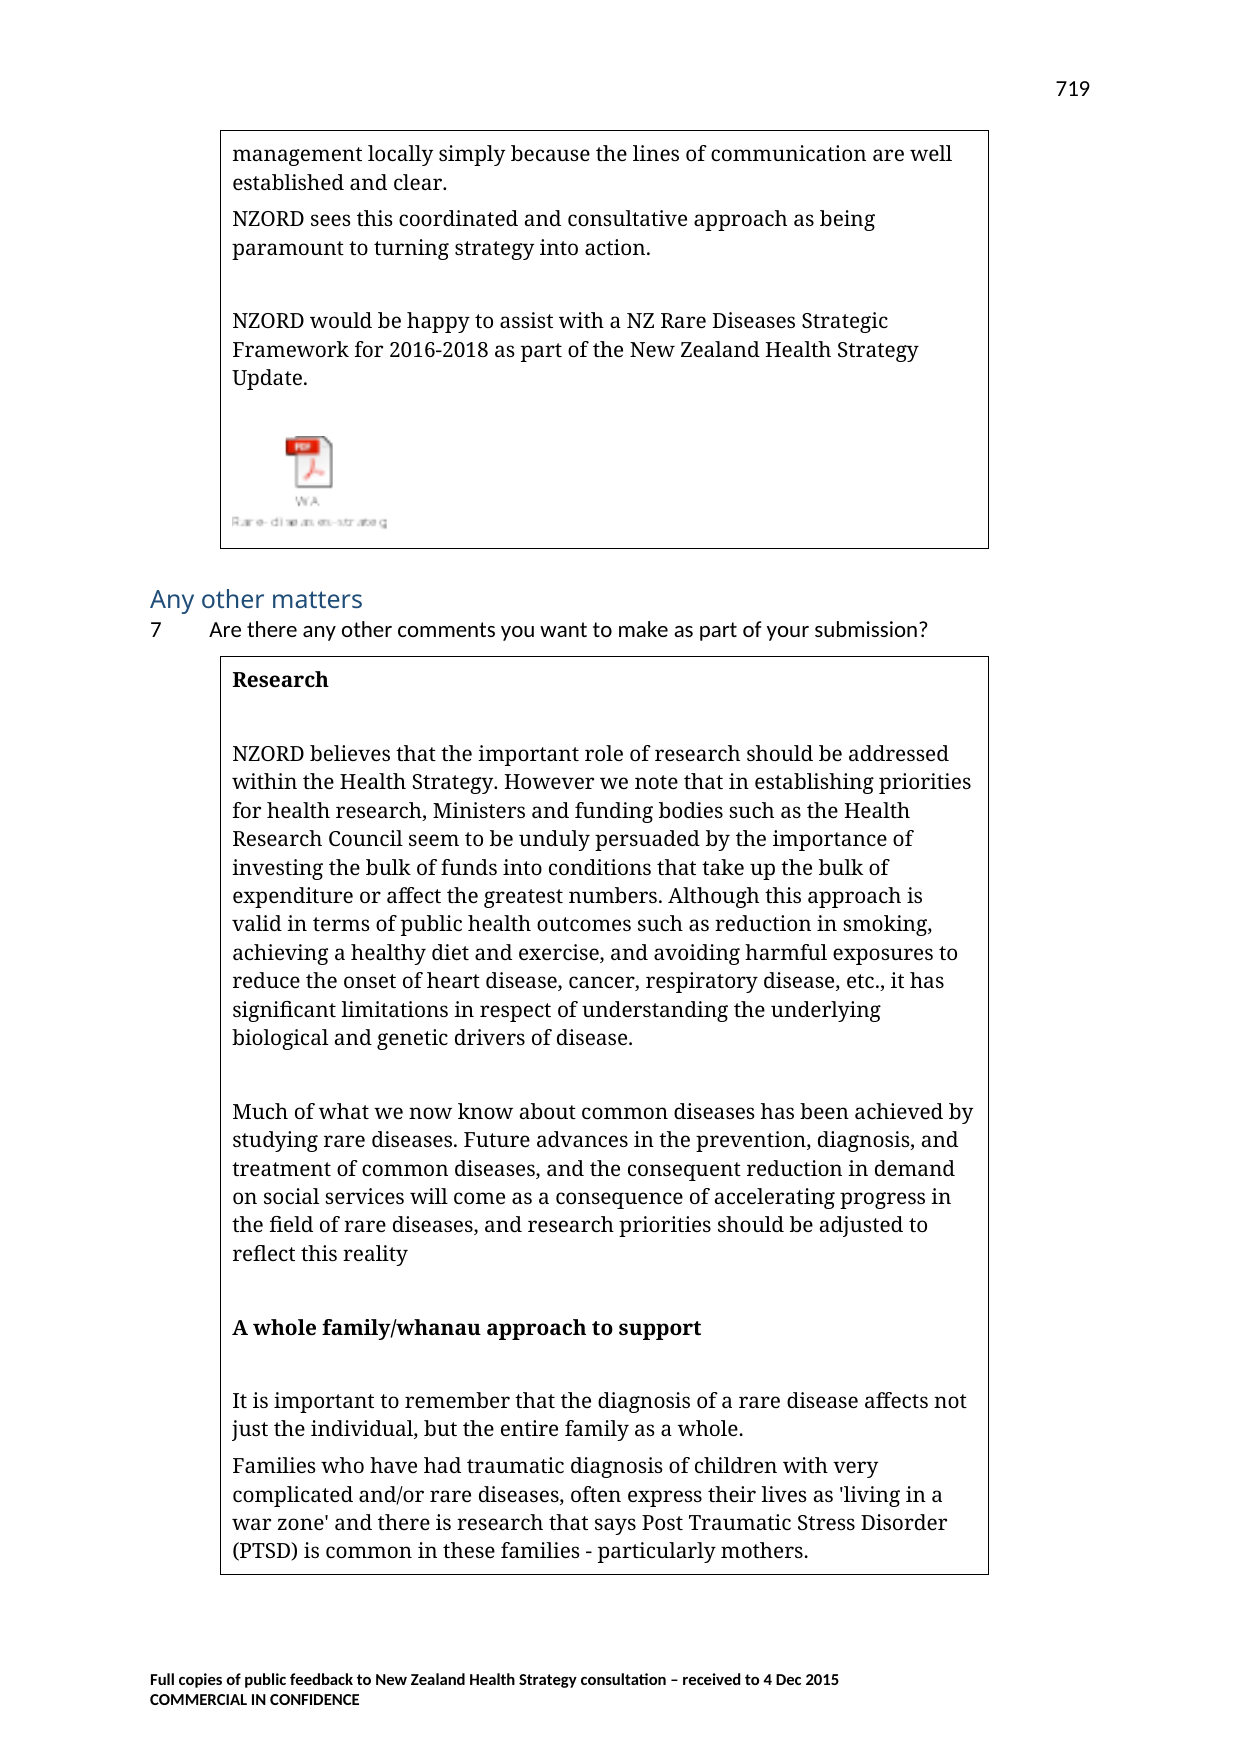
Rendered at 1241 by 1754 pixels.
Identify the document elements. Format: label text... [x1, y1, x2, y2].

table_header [221, 657, 988, 1573]
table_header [221, 131, 988, 548]
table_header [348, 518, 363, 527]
text 7 Are there any other comments you want to make as part of your submission? [150, 616, 1090, 643]
subtitle Any other matters [150, 581, 1090, 616]
